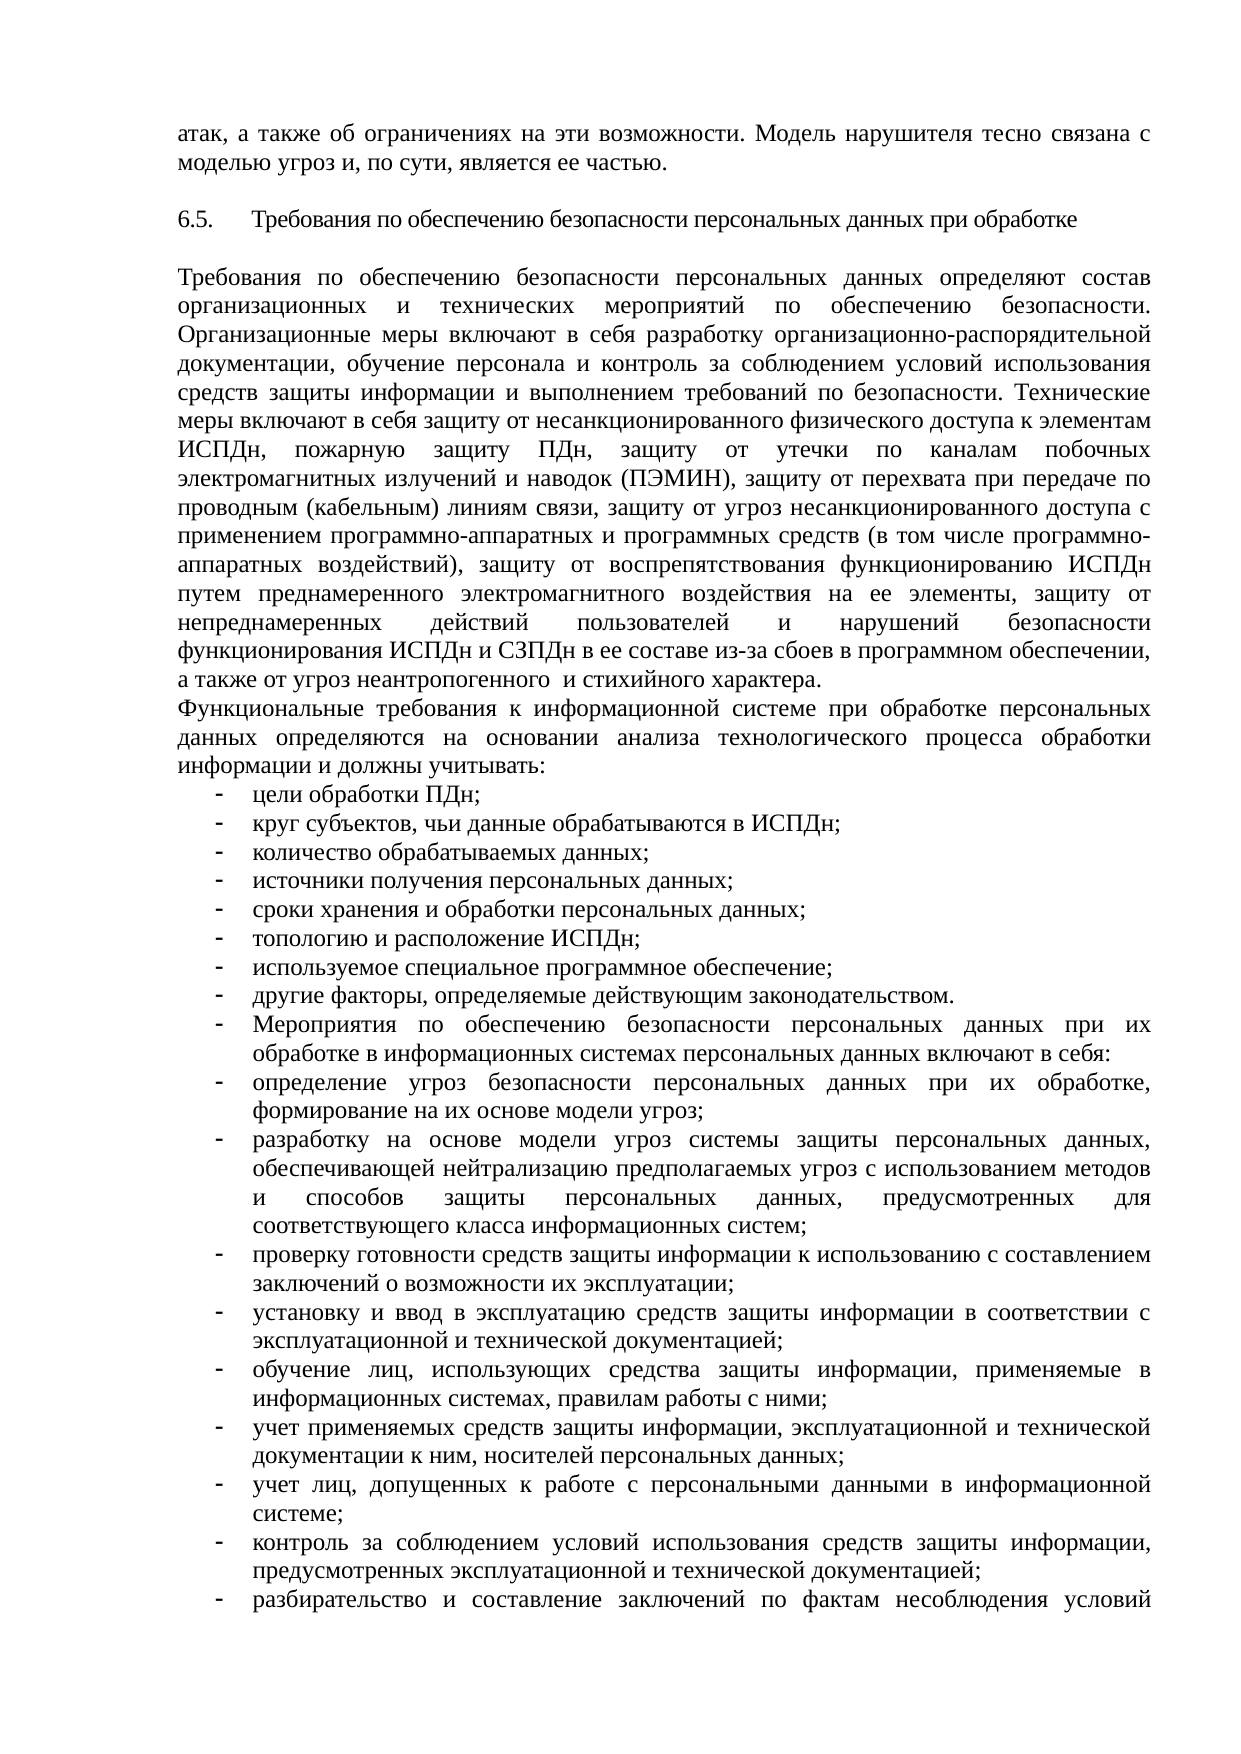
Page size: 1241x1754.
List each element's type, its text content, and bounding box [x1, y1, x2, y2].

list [215, 1584, 1152, 1613]
list сроки хранения и обработки персональных данных; [215, 894, 1152, 923]
list установку и ввод в эксплуатацию средств защиты информации в соответствии с эксплуатационной и технической документацией; [215, 1297, 1152, 1354]
list другие факторы, определяемые действующим законодательством. [215, 981, 1152, 1009]
text Функциональные требования к информационной системе при обработке персональных данных определяются на основании анализа технологического процесса обработки информации и должны учитывать: [177, 693, 1152, 779]
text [177, 118, 1152, 176]
list Требования по обеспечению безопасности персональных данных при обработке [177, 204, 1152, 233]
text Требования по обеспечению безопасности персональных данных определяют состав организационных и технических мероприятий по обеспечению безопасности. Организационные меры включают в себя разработку организационно-распорядительной документации, обучение персонала и контроль за соблюдением условий использования средств защиты информации и выполнением требований по безопасности. Технические меры включают в себя защиту от несанкционированного физического доступа к элементам ИСПДн, пожарную защиту ПДн, защиту от утечки по каналам побочных электромагнитных излучений и наводок (ПЭМИН), защиту от перехвата при передаче по проводным (кабельным) линиям связи, защиту от угроз несанкционированного доступа с применением программно-аппаратных и программных средств (в том числе программно-аппаратных воздействий), защиту от воспрепятствования функционированию ИСПДн путем преднамеренного электромагнитного воздействия на ее элементы, защиту от непреднамеренных действий пользователей и нарушений безопасности функционирования ИСПДн и СЗПДн в ее составе из-за сбоев в программном обеспечении, а также от угроз неантропогенного и стихийного характера. [177, 262, 1152, 693]
list учет применяемых средств защиты информации, эксплуатационной и технической документации к ним, носителей персональных данных; [215, 1412, 1152, 1469]
list количество обрабатываемых данных; [215, 837, 1152, 866]
list круг субъектов, чьи данные обрабатываются в ИСПДн; [215, 808, 1152, 837]
list определение угроз безопасности персональных данных при их обработке, формирование на их основе модели угроз; [215, 1067, 1152, 1124]
list цели обработки ПДн; [215, 779, 1152, 808]
list Мероприятия по обеспечению безопасности персональных данных при их обработке в информационных системах персональных данных включают в себя: [215, 1009, 1152, 1067]
list источники получения персональных данных; [215, 866, 1152, 894]
list используемое специальное программное обеспечение; [215, 952, 1152, 981]
list разработку на основе модели угроз системы защиты персональных данных, обеспечивающей нейтрализацию предполагаемых угроз с использованием методов и способов защиты персональных данных, предусмотренных для соответствующего класса информационных систем; [215, 1124, 1152, 1239]
list контроль за соблюдением условий использования средств защиты информации, предусмотренных эксплуатационной и технической документацией; [215, 1527, 1152, 1584]
list проверку готовности средств защиты информации к использованию с составлением заключений о возможности их эксплуатации; [215, 1239, 1152, 1297]
list топологию и расположение ИСПДн; [215, 923, 1152, 952]
list учет лиц, допущенных к работе с персональными данными в информационной системе; [215, 1469, 1152, 1527]
list обучение лиц, использующих средства защиты информации, применяемые в информационных системах, правилам работы с ними; [215, 1354, 1152, 1412]
